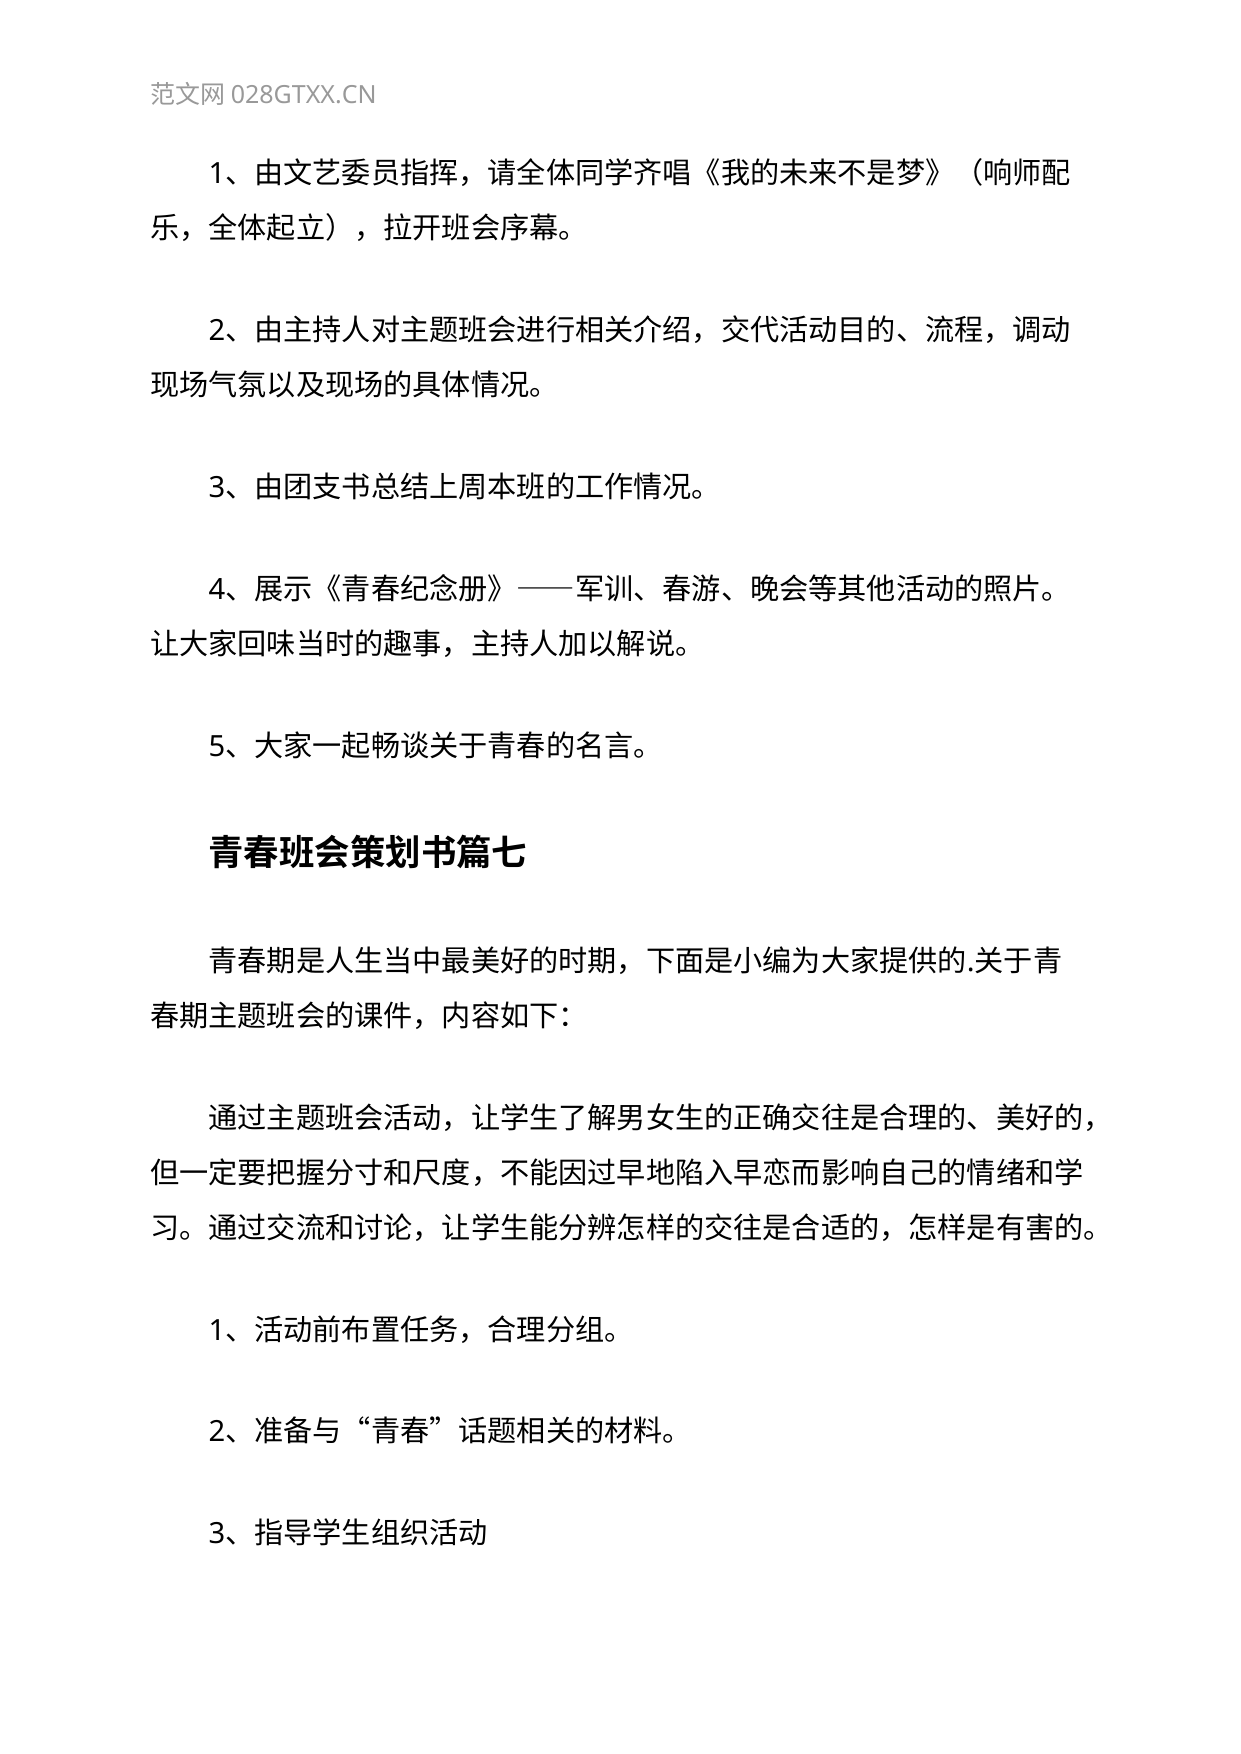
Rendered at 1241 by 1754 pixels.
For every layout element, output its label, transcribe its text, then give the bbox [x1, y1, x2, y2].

text 2、由主持人对主题班会进行相关介绍，交代活动目的、流程，调动现场气氛以及现场的具体情况。 [150, 307, 1090, 404]
text 1、活动前布置任务，合理分组。 [150, 1306, 1090, 1348]
text 青春班会策划书篇七 [150, 824, 1090, 876]
text 通过主题班会活动，让学生了解男女生的正确交往是合理的、美好的，但一定要把握分寸和尺度，不能因过早地陷入早恋而影响自己的情绪和学习。通过交流和讨论，让学生能分辨怎样的交往是合适的，怎样是有害的。 [150, 1094, 1090, 1247]
text 青春期是人生当中最美好的时期，下面是小编为大家提供的.关于青春期主题班会的课件，内容如下： [150, 938, 1090, 1035]
text 3、由团支书总结上周本班的工作情况。 [150, 463, 1090, 506]
text 4、展示《青春纪念册》——军训、春游、晚会等其他活动的照片。让大家回味当时的趣事，主持人加以解说。 [150, 566, 1090, 663]
text 2、准备与“青春”话题相关的材料。 [150, 1408, 1090, 1450]
text 3、指导学生组织活动 [150, 1510, 1090, 1552]
text 1、由文艺委员指挥，请全体同学齐唱《我的未来不是梦》（响师配乐，全体起立），拉开班会序幕。 [150, 150, 1090, 247]
text 5、大家一起畅谈关于青春的名言。 [150, 722, 1090, 765]
